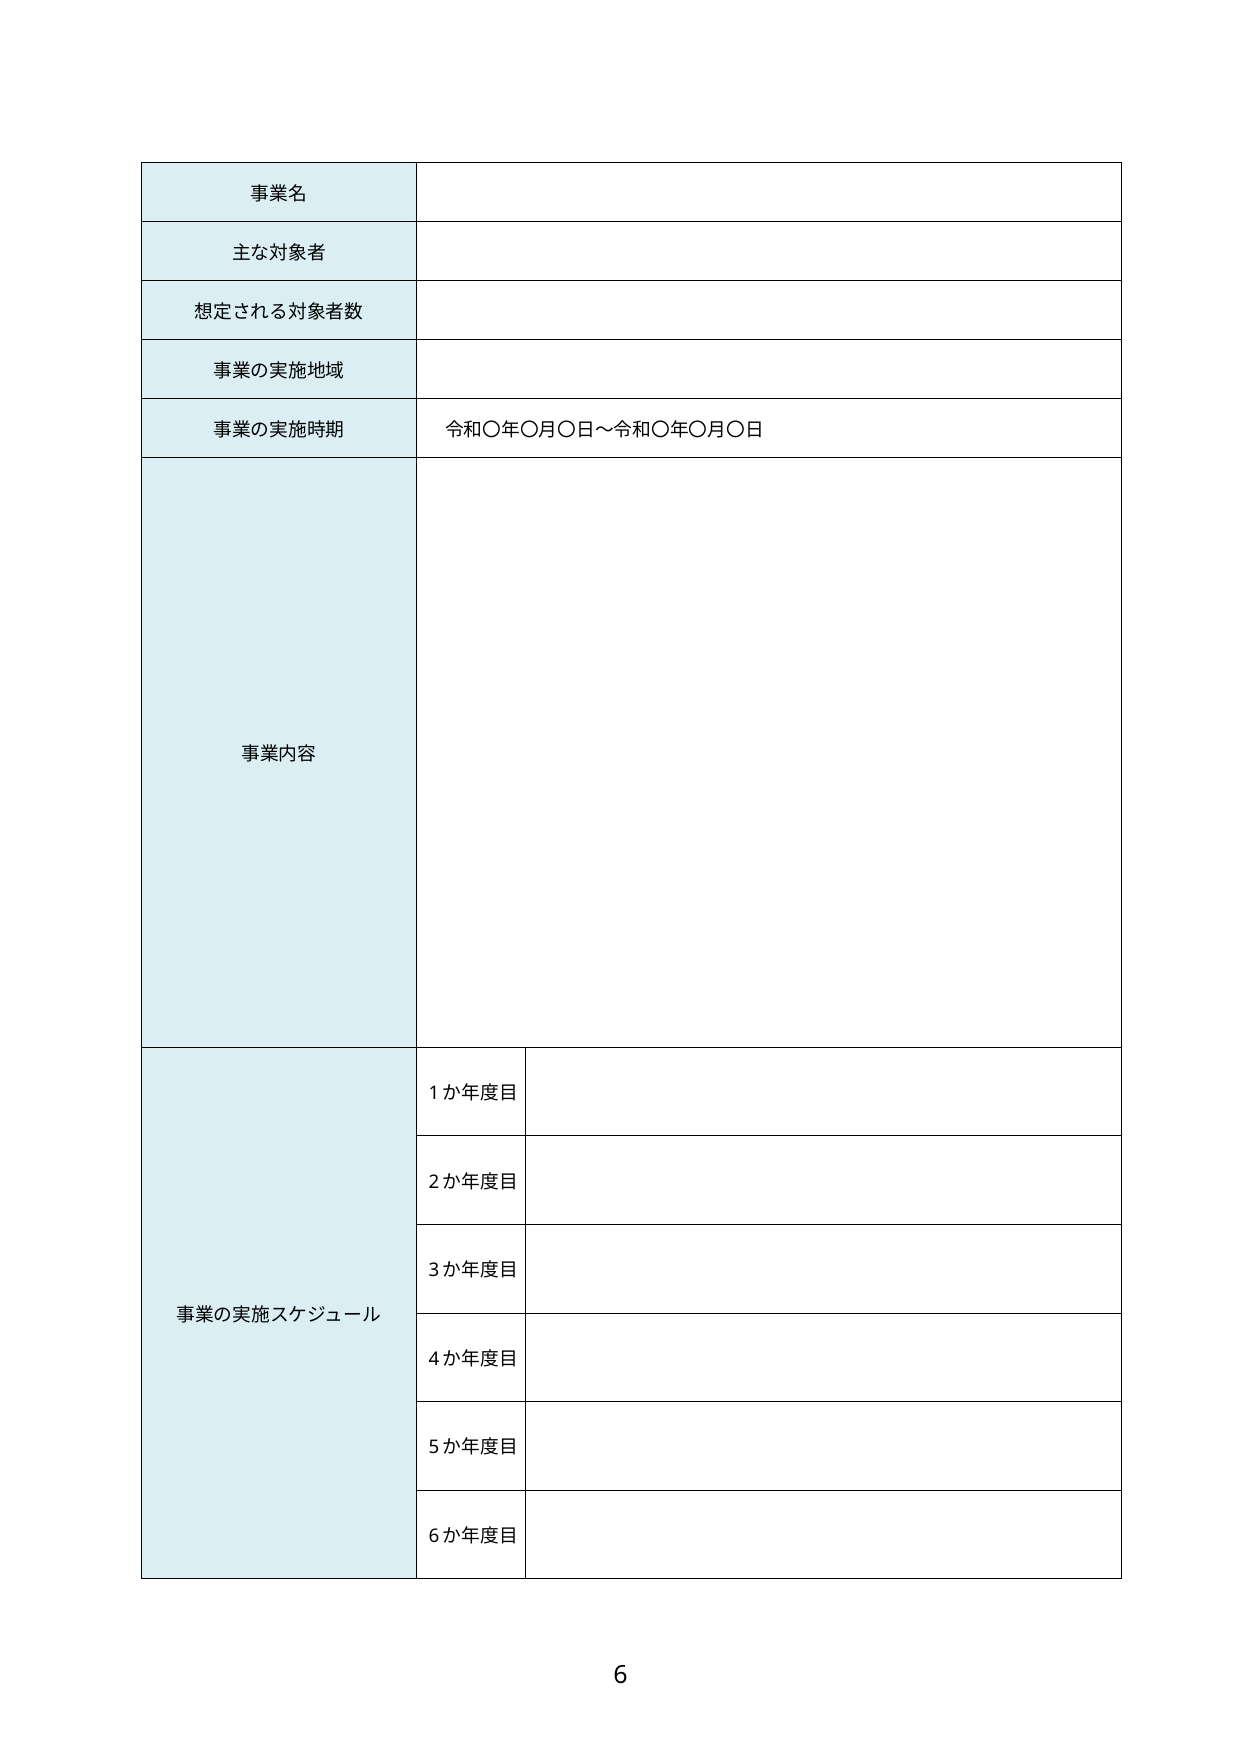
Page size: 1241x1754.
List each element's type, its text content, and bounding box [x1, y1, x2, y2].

table_cell [526, 1136, 1121, 1224]
table_cell 5か年度目 [417, 1402, 525, 1489]
table_cell 3か年度目 [417, 1225, 525, 1312]
table_header [417, 163, 1121, 221]
table_cell [417, 222, 1121, 280]
table_cell [417, 340, 1121, 398]
table_cell 6か年度目 [417, 1491, 525, 1578]
table_cell 事業の実施地域 [142, 340, 416, 398]
table_cell 主な対象者 [142, 222, 416, 280]
table_cell [526, 1048, 1121, 1135]
table_cell [417, 458, 1121, 1047]
table_cell 4か年度目 [417, 1314, 525, 1401]
table_cell [526, 1491, 1121, 1578]
table_cell [417, 281, 1121, 339]
table_cell 事業内容 [142, 458, 416, 1047]
table_cell 事業の実施時期 [142, 399, 416, 457]
table_cell [526, 1402, 1121, 1489]
table_cell 1か年度目 [417, 1048, 525, 1135]
table_cell 2か年度目 [417, 1136, 525, 1224]
table_cell 想定される対象者数 [142, 281, 416, 339]
table_cell [526, 1314, 1121, 1401]
table_cell 事業の実施スケジュール [142, 1048, 416, 1578]
table_cell [526, 1225, 1121, 1312]
table_header 事業名 [142, 163, 416, 221]
table_cell 令和〇年〇月〇日～令和〇年〇月〇日 [417, 399, 1121, 457]
